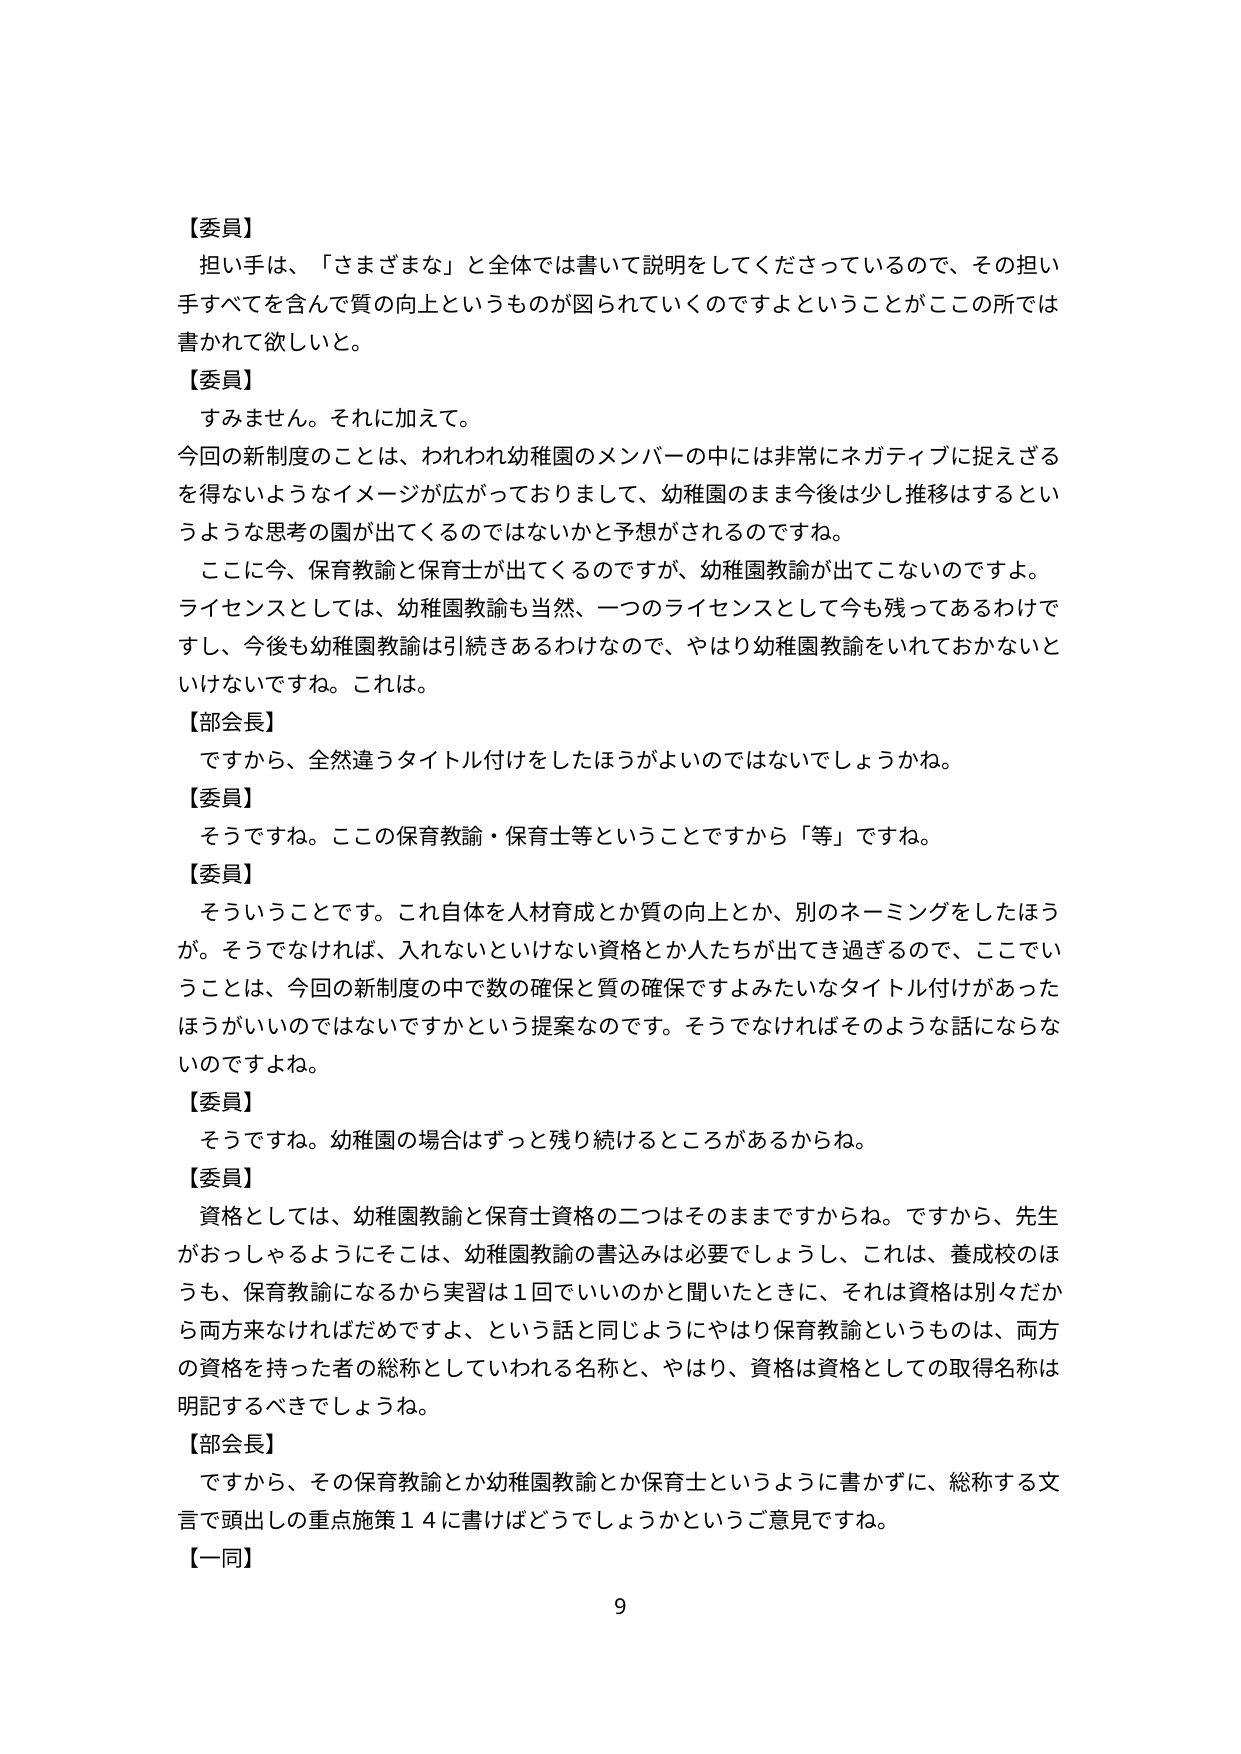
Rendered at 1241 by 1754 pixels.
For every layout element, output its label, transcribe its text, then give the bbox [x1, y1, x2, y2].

text ですから、全然違うタイトル付けをしたほうがよいのではないでしょうかね。 [177, 740, 1063, 778]
text そういうことです。これ自体を人材育成とか質の向上とか、別のネーミングをしたほうが。そうでなければ、入れないといけない資格とか人たちが出てき過ぎるので、ここでいうことは、今回の新制度の中で数の確保と質の確保ですよみたいなタイトル付けがあったほうがいいのではないですかという提案なのです。そうでなければそのような話にならないのですよね。 [177, 892, 1063, 1082]
text 【委員】 [177, 778, 1063, 816]
text 【委員】 [177, 359, 1063, 397]
text 【一同】 [177, 1538, 1063, 1576]
text 【委員】 [177, 1082, 1063, 1120]
text 今回の新制度のことは、われわれ幼稚園のメンバーの中には非常にネガティブに捉えざるを得ないようなイメージが広がっておりまして、幼稚園のまま今後は少し推移はするというような思考の園が出てくるのではないかと予想がされるのですね。 [177, 436, 1063, 549]
text 【委員】 [177, 207, 1063, 245]
text 【部会長】 [177, 1424, 1063, 1462]
text ここに今、保育教諭と保育士が出てくるのですが、幼稚園教諭が出てこないのですよ。 [177, 549, 1063, 588]
text ライセンスとしては、幼稚園教諭も当然、一つのライセンスとして今も残ってあるわけですし、今後も幼稚園教諭は引続きあるわけなので、やはり幼稚園教諭をいれておかないといけないですね。これは。 [177, 588, 1063, 702]
text 【委員】 [177, 1158, 1063, 1196]
text そうですね。幼稚園の場合はずっと残り続けるところがあるからね。 [177, 1120, 1063, 1158]
text 【部会長】 [177, 702, 1063, 740]
text そうですね。ここの保育教諭・保育士等ということですから「等」ですね。 [177, 816, 1063, 854]
text 担い手は、「さまざまな」と全体では書いて説明をしてくださっているので、その担い手すべてを含んで質の向上というものが図られていくのですよということがここの所では書かれて欲しいと。 [177, 245, 1063, 359]
text すみません。それに加えて。 [177, 397, 1063, 436]
text ですから、その保育教諭とか幼稚園教諭とか保育士というように書かずに、総称する文言で頭出しの重点施策１４に書けばどうでしょうかというご意見ですね。 [177, 1462, 1063, 1538]
text 【委員】 [177, 854, 1063, 892]
text 資格としては、幼稚園教諭と保育士資格の二つはそのままですからね。ですから、先生がおっしゃるようにそこは、幼稚園教諭の書込みは必要でしょうし、これは、養成校のほうも、保育教諭になるから実習は１回でいいのかと聞いたときに、それは資格は別々だから両方来なければだめですよ、という話と同じようにやはり保育教諭というものは、両方の資格を持った者の総称としていわれる名称と、やはり、資格は資格としての取得名称は明記するべきでしょうね。 [177, 1196, 1063, 1424]
